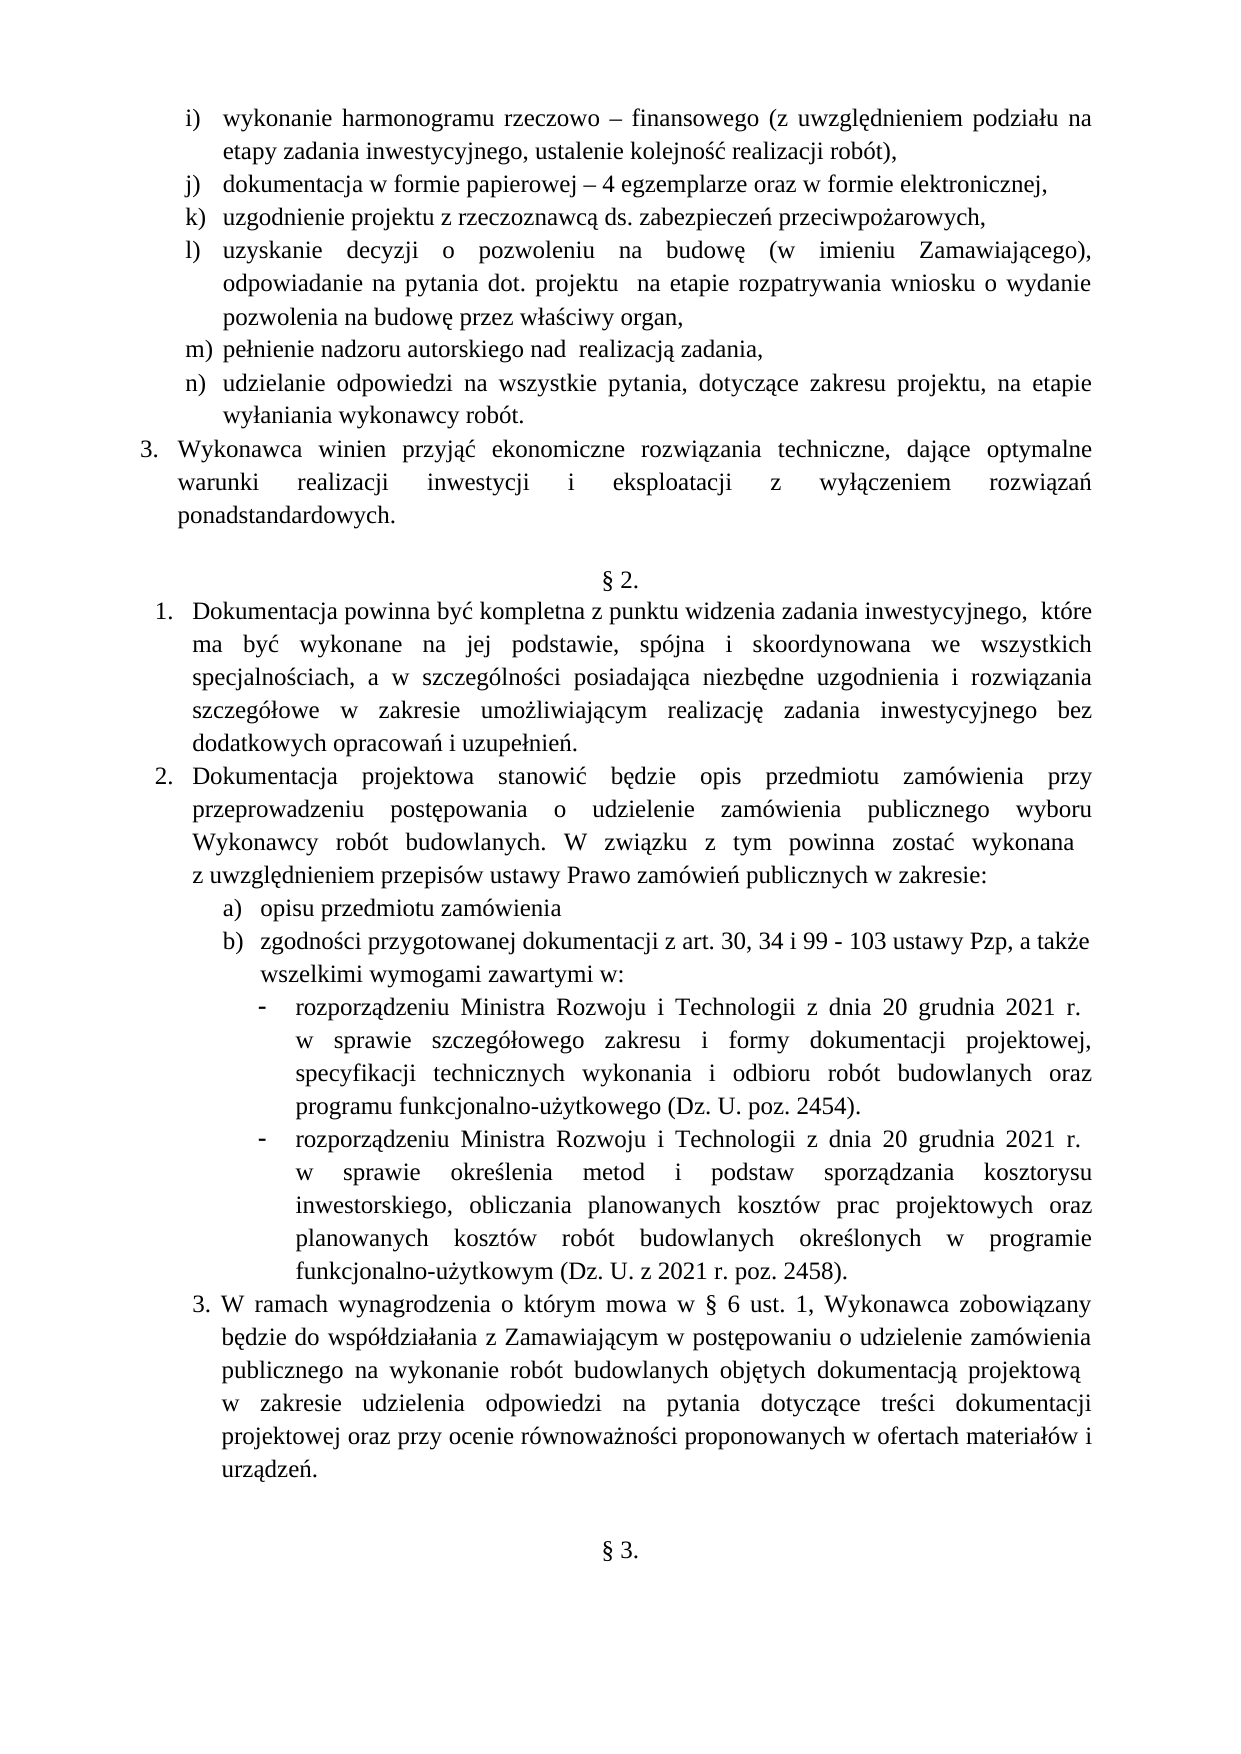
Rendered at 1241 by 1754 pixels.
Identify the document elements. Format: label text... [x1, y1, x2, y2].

text § 3. [148, 1535, 1093, 1564]
list pełnienie nadzoru autorskiego nad realizacją zadania, [185, 334, 1093, 363]
list dokumentacja w formie papierowej – 4 egzemplarze oraz w formie elektronicznej, [185, 169, 1093, 198]
list wykonanie harmonogramu rzeczowo – finansowego (z uwzględnieniem podziału na etapy zadania inwestycyjnego, ustalenie kolejność realizacji robót), [185, 103, 1093, 165]
list uzyskanie decyzji o pozwoleniu na budowę (w imieniu Zamawiającego), odpowiadanie na pytania dot. projektu na etapie rozpatrywania wniosku o wydanie pozwolenia na budowę przez właściwy organ, [185, 236, 1093, 330]
list uzgodnienie projektu z rzeczoznawcą ds. zabezpieczeń przeciwpożarowych, [185, 202, 1093, 231]
list zgodności przygotowanej dokumentacji z art. 30, 34 i 99 - 103 ustawy Pzp, a także wszelkimi wymogami zawartymi w: [223, 926, 1093, 988]
list rozporządzeniu Ministra Rozwoju i Technologii z dnia 20 grudnia 2021 r. w sprawie określenia metod i podstaw sporządzania kosztorysu inwestorskiego, obliczania planowanych kosztów prac projektowych oraz planowanych kosztów robót budowlanych określonych w programie funkcjonalno-użytkowym (Dz. U. z 2021 r. poz. 2458). [258, 1124, 1093, 1285]
list Dokumentacja powinna być kompletna z punktu widzenia zadania inwestycyjnego, które ma być wykonane na jej podstawie, spójna i skoordynowana we wszystkich specjalnościach, a w szczególności posiadająca niezbędne uzgodnienia i rozwiązania szczegółowe w zakresie umożliwiającym realizację zadania inwestycyjnego bez dodatkowych opracowań i uzupełnień. [154, 596, 1093, 757]
list Dokumentacja projektowa stanowić będzie opis przedmiotu zamówienia przy przeprowadzeniu postępowania o udzielenie zamówienia publicznego wyboru Wykonawcy robót budowlanych. W związku z tym powinna zostać wykonana z uwzględnieniem przepisów ustawy Prawo zamówień publicznych w zakresie: [154, 761, 1093, 889]
list Wykonawca winien przyjąć ekonomiczne rozwiązania techniczne, dające optymalne warunki realizacji inwestycji i eksploatacji z wyłączeniem rozwiązań ponadstandardowych. [140, 434, 1093, 528]
list udzielanie odpowiedzi na wszystkie pytania, dotyczące zakresu projektu, na etapie wyłaniania wykonawcy robót. [185, 368, 1093, 429]
text 3. W ramach wynagrodzenia o którym mowa w § 6 ust. 1, Wykonawca zobowiązany będzie do współdziałania z Zamawiającym w postępowaniu o udzielenie zamówienia publicznego na wykonanie robót budowlanych objętych dokumentacją projektową w zakresie udzielenia odpowiedzi na pytania dotyczące treści dokumentacji projektowej oraz przy ocenie równoważności proponowanych w ofertach materiałów i urządzeń. [192, 1289, 1093, 1483]
text § 2. [148, 565, 1093, 594]
list rozporządzeniu Ministra Rozwoju i Technologii z dnia 20 grudnia 2021 r. w sprawie szczegółowego zakresu i formy dokumentacji projektowej, specyfikacji technicznych wykonania i odbioru robót budowlanych oraz programu funkcjonalno-użytkowego (Dz. U. poz. 2454). [258, 992, 1093, 1120]
list opisu przedmiotu zamówienia [223, 893, 1093, 922]
